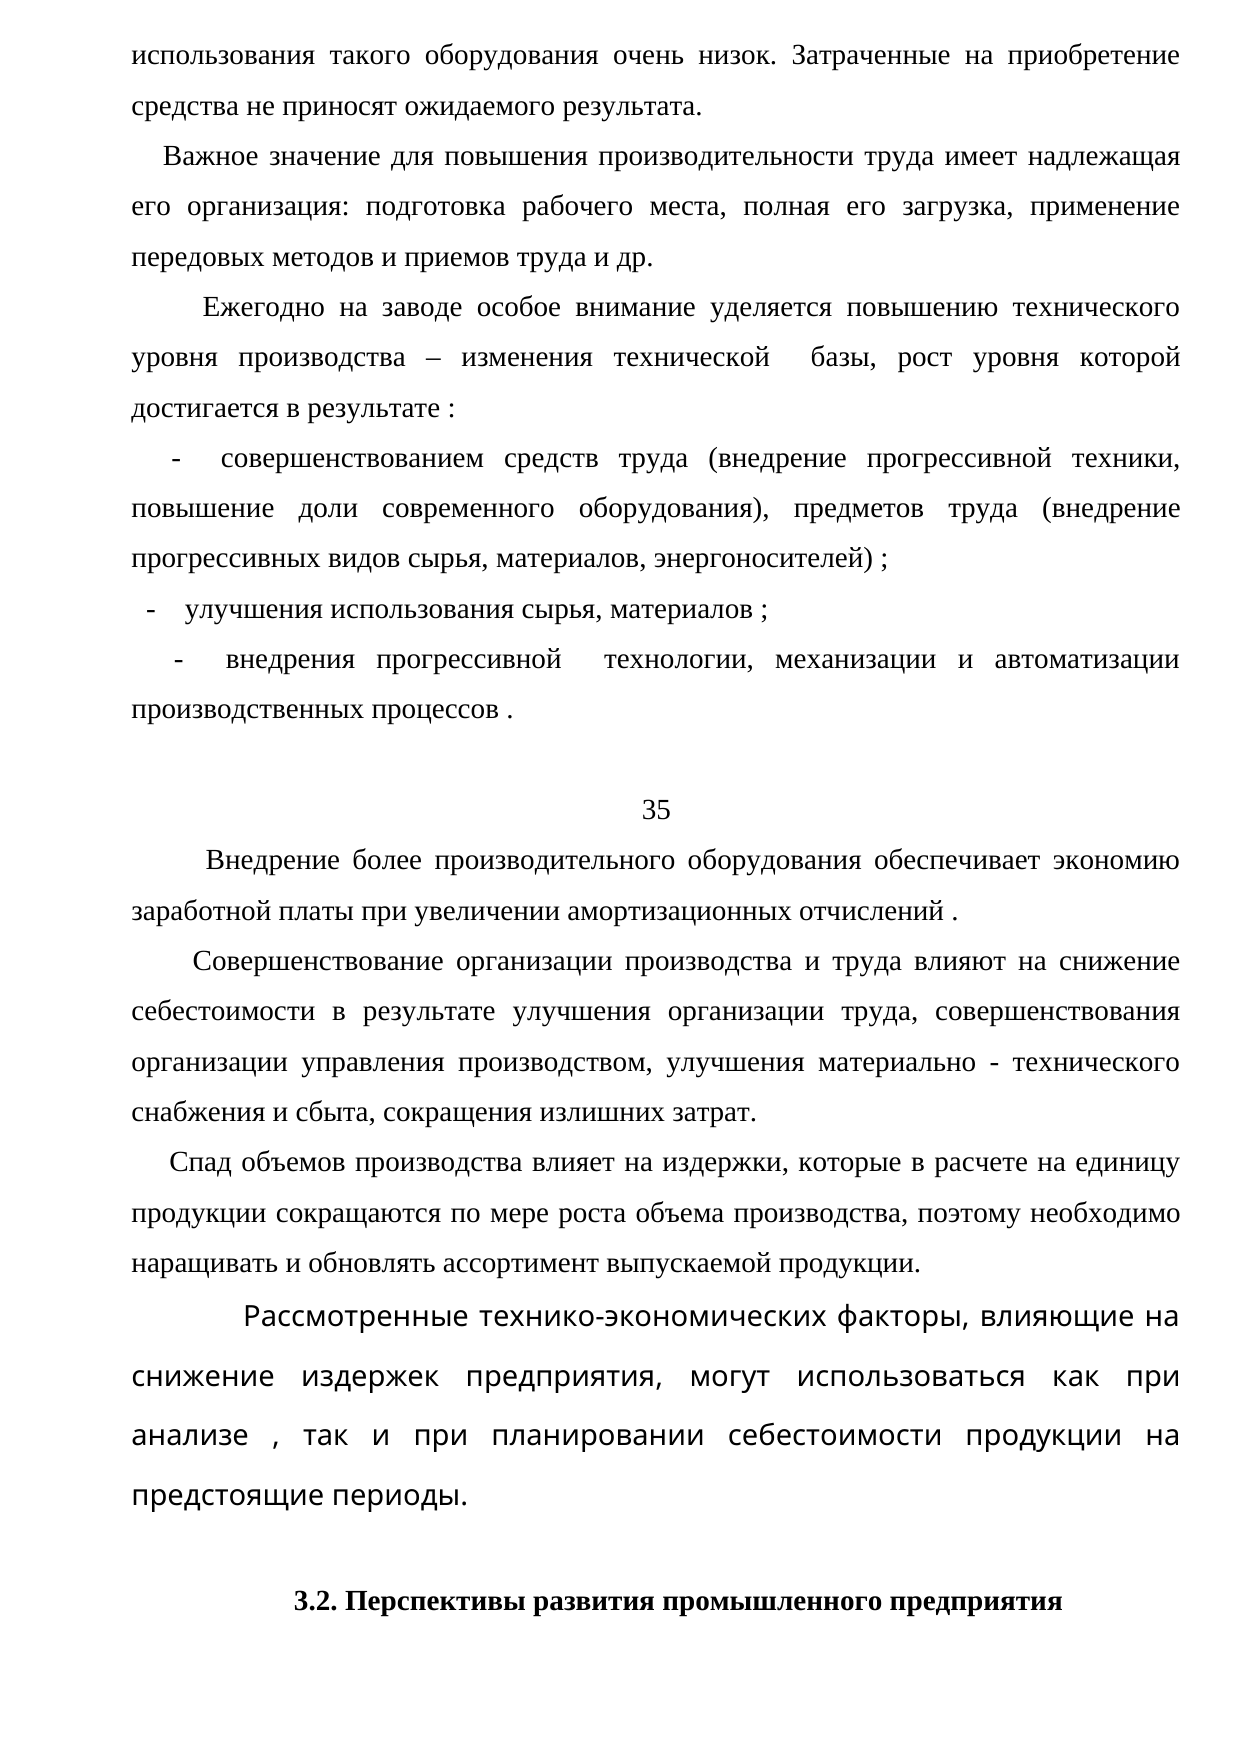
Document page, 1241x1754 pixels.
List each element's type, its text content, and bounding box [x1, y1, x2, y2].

text - улучшения использования сырья, материалов ; [131, 591, 1181, 624]
text 35 [131, 792, 1181, 826]
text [131, 37, 1181, 121]
text 3.2. Перспективы развития промышленного предприятия [131, 1583, 1181, 1617]
text - внедрения прогрессивной технологии, механизации и автоматизации производственных процессов . [131, 641, 1181, 725]
text - совершенствованием средств труда (внедрение прогрессивной техники, повышение доли современного оборудования), предметов труда (внедрение прогрессивных видов сырья, материалов, энергоносителей) ; [131, 440, 1181, 574]
text Рассмотренные технико-экономических факторы, влияющие на снижение издержек предприятия, могут использоваться как при анализе , так и при планировании себестоимости продукции на предстоящие периоды. [131, 1295, 1181, 1513]
text Совершенствование организации производства и труда влияют на снижение себестоимости в результате улучшения организации труда, совершенствования организации управления производством, улучшения материально - технического снабжения и сбыта, сокращения излишних затрат. [131, 943, 1181, 1128]
text Важное значение для повышения производительности труда имеет надлежащая его организация: подготовка рабочего места, полная его загрузка, применение передовых методов и приемов труда и др. [131, 138, 1181, 272]
text Внедрение более производительного оборудования обеспечивает экономию заработной платы при увеличении амортизационных отчислений . [131, 842, 1181, 926]
text Ежегодно на заводе особое внимание уделяется повышению технического уровня производства – изменения технической базы, рост уровня которой достигается в результате : [131, 289, 1181, 423]
text Спад объемов производства влияет на издержки, которые в расчете на единицу продукции сокращаются по мере роста объема производства, поэтому необходимо наращивать и обновлять ассортимент выпускаемой продукции. [131, 1144, 1181, 1278]
